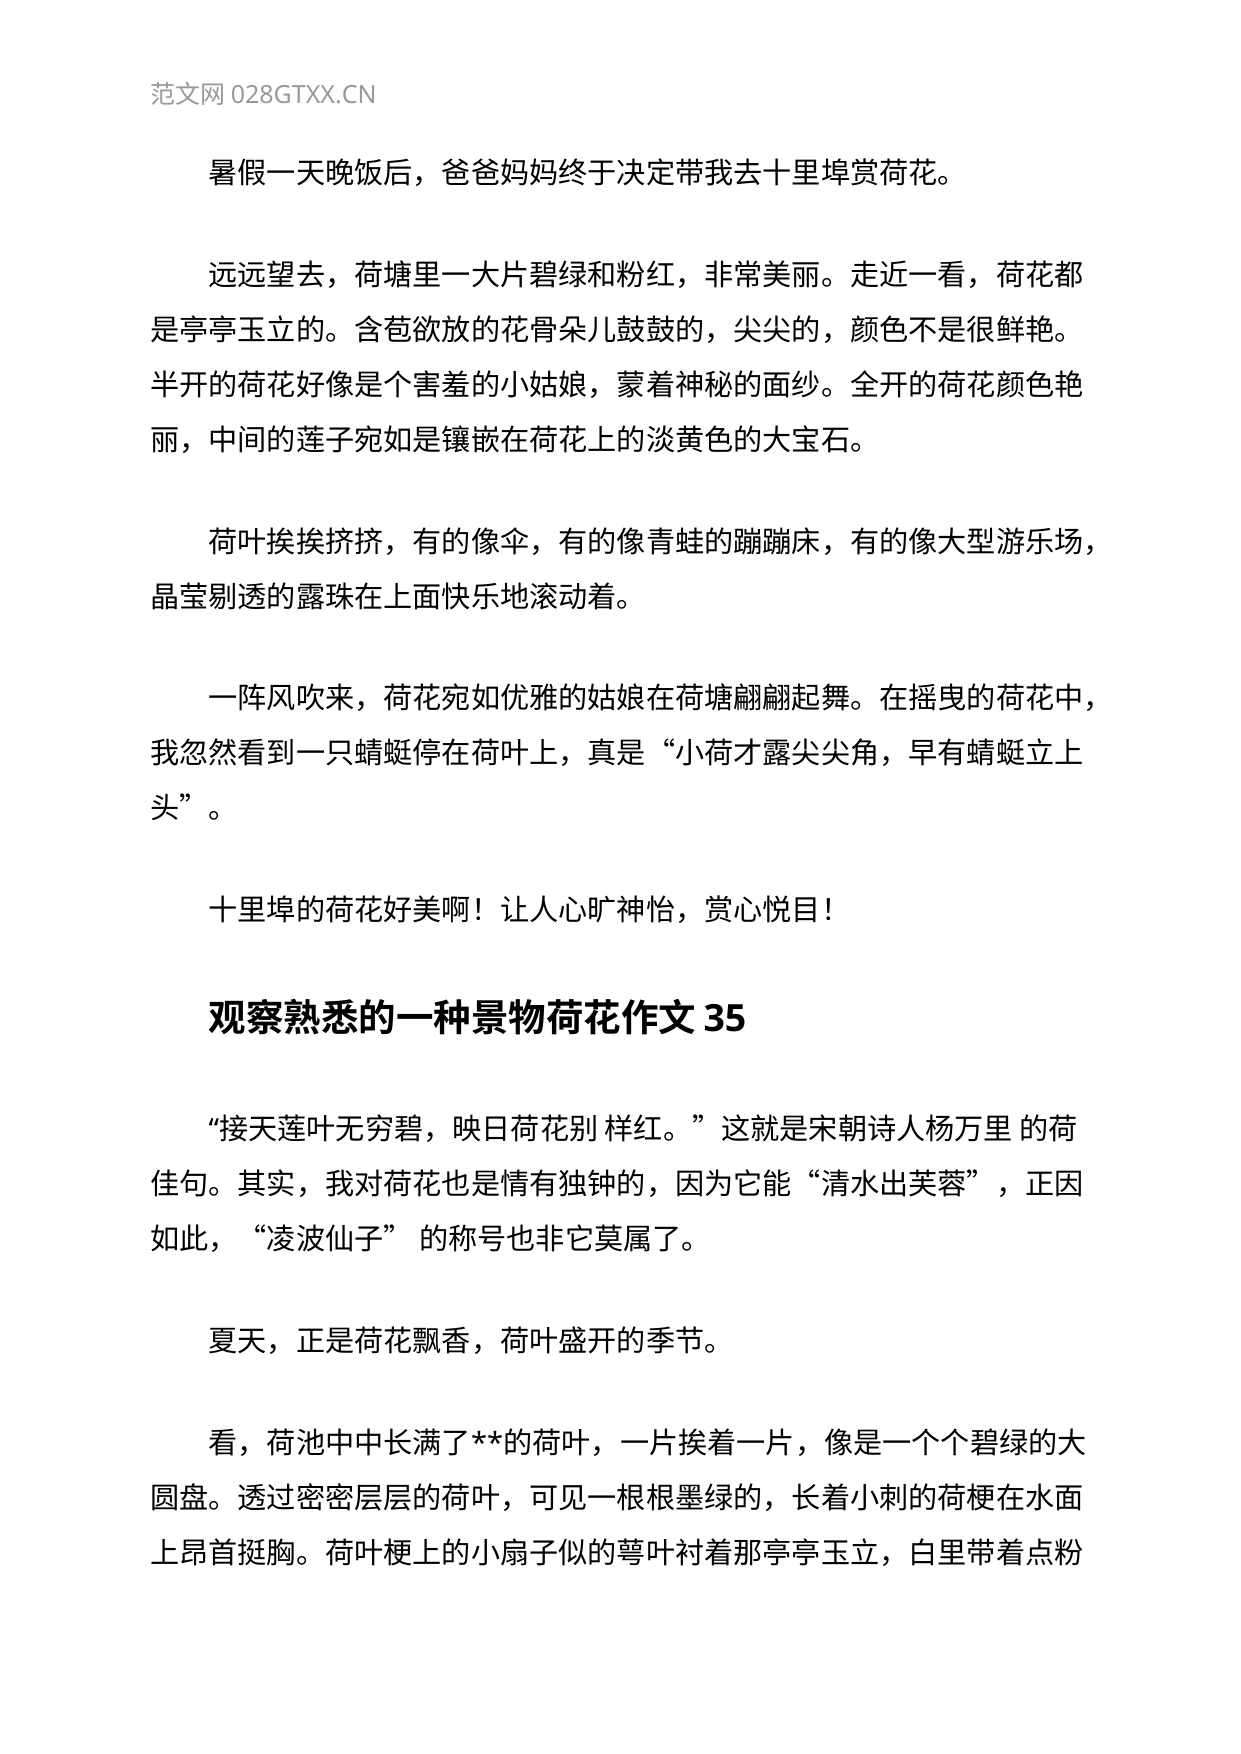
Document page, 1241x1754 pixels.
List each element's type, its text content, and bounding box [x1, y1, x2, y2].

text “接天莲叶无穷碧，映日荷花别 样红。”这就是宋朝诗人杨万里 的荷佳句。其实，我对荷花也是情有独钟的，因为它能“清水出芙蓉”，正因如此，“凌波仙子” 的称号也非它莫属了。 [150, 1106, 1090, 1258]
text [150, 1419, 1090, 1571]
text 暑假一天晚饭后，爸爸妈妈终于决定带我去十里埠赏荷花。 [150, 150, 1090, 192]
text 观察熟悉的一种景物荷花作文35 [150, 988, 1090, 1043]
text 十里埠的荷花好美啊！让人心旷神怡，赏心悦目！ [150, 886, 1090, 929]
text 一阵风吹来，荷花宛如优雅的姑娘在荷塘翩翩起舞。在摇曳的荷花中，我忽然看到一只蜻蜓停在荷叶上，真是“小荷才露尖尖角，早有蜻蜓立上头”。 [150, 675, 1090, 827]
text 远远望去，荷塘里一大片碧绿和粉红，非常美丽。走近一看，荷花都是亭亭玉立的。含苞欲放的花骨朵儿鼓鼓的，尖尖的，颜色不是很鲜艳。半开的荷花好像是个害羞的小姑娘，蒙着神秘的面纱。全开的荷花颜色艳丽，中间的莲子宛如是镶嵌在荷花上的淡黄色的大宝石。 [150, 252, 1090, 459]
text 荷叶挨挨挤挤，有的像伞，有的像青蛙的蹦蹦床，有的像大型游乐场，晶莹剔透的露珠在上面快乐地滚动着。 [150, 518, 1090, 615]
text 夏天，正是荷花飘香，荷叶盛开的季节。 [150, 1317, 1090, 1360]
